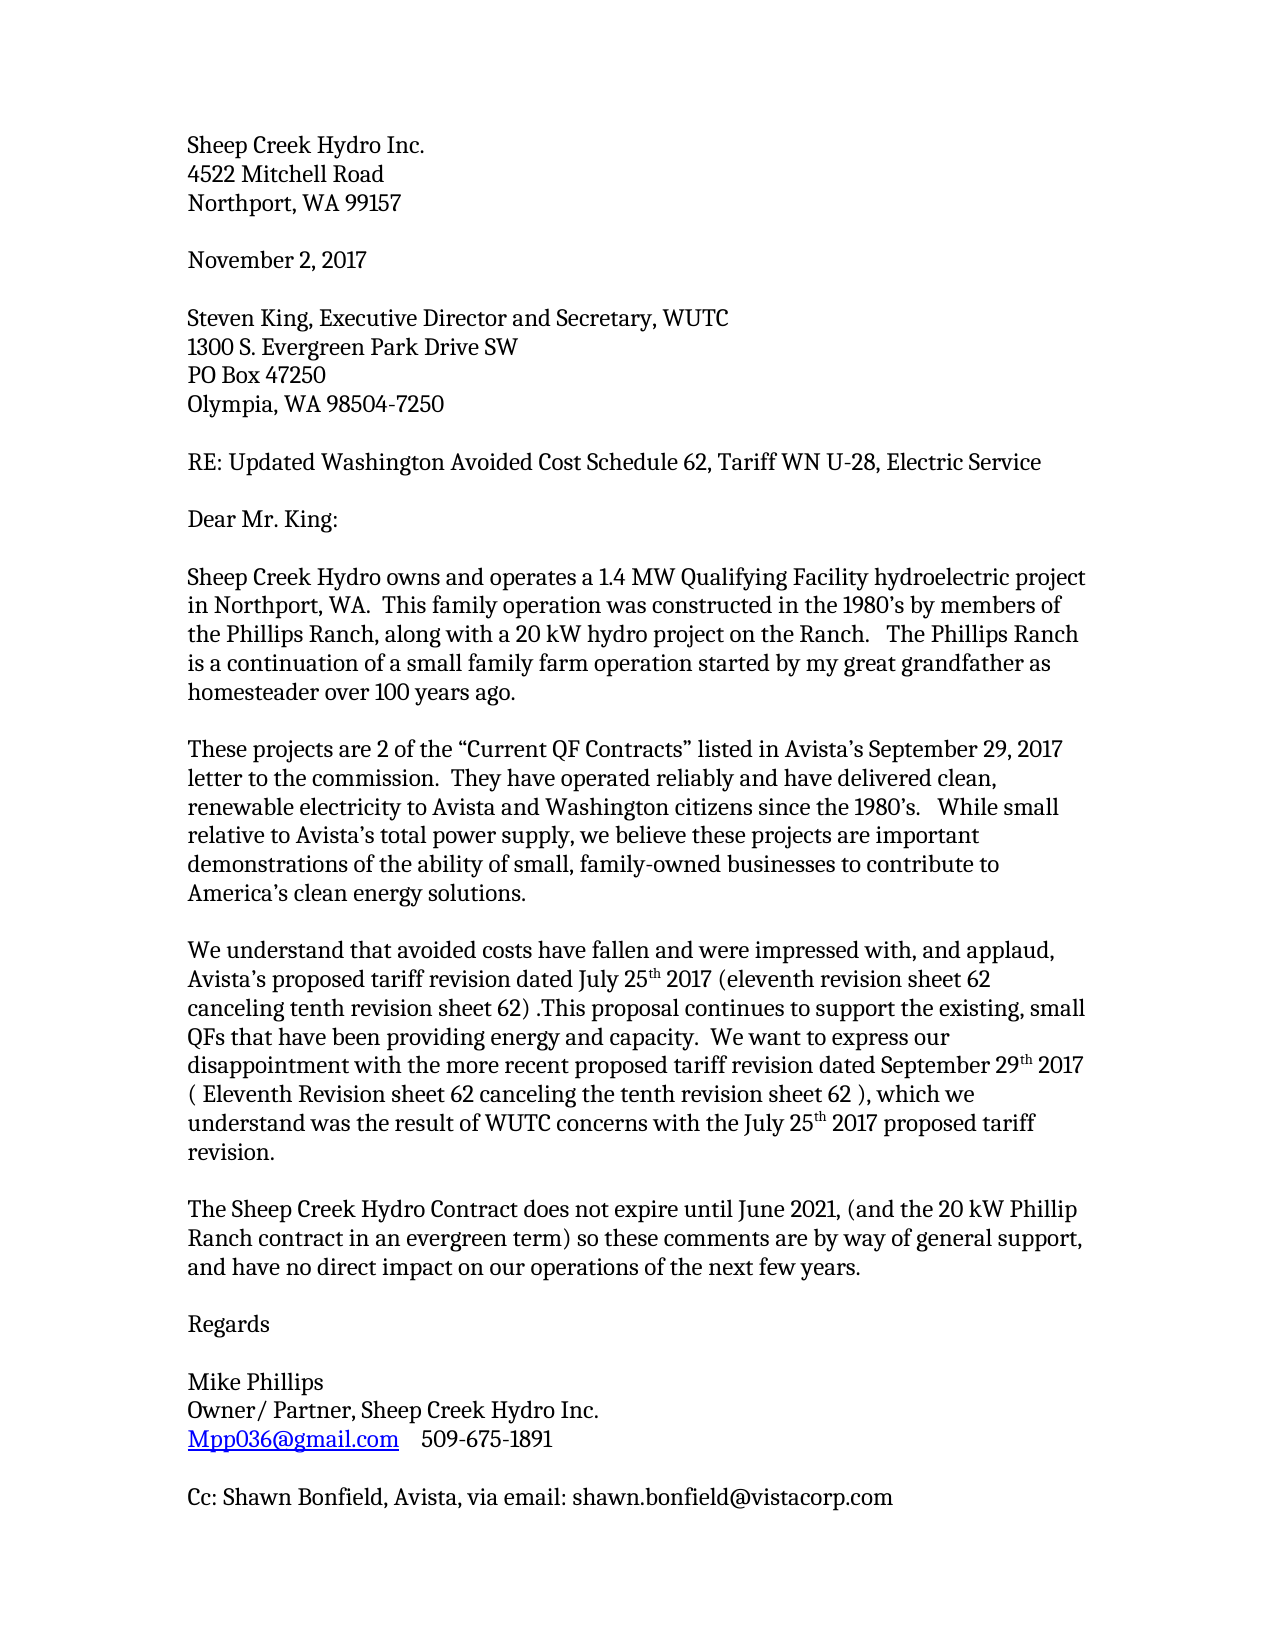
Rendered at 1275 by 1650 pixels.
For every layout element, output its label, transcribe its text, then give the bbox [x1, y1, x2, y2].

text Mike Phillips [187, 1367, 1087, 1396]
text Cc: Shawn Bonfield, Avista, via email: shawn.bonfield@vistacorp.com [187, 1482, 1087, 1511]
text Dear Mr. King: [187, 505, 1087, 534]
text Sheep Creek Hydro Inc. [187, 131, 1087, 160]
text Owner/ Partner, Sheep Creek Hydro Inc. [187, 1396, 1087, 1425]
text Regards [187, 1310, 1087, 1339]
text 4522 Mitchell Road [187, 160, 1087, 189]
text These projects are 2 of the “Current QF Contracts” listed in Avista’s September 29, 2017 letter to the commission. They have operated reliably and have delivered clean, renewable electricity to Avista and Washington citizens since the 1980’s. While small relative to Avista’s total power supply, we believe these projects are important demonstrations of the ability of small, family-owned businesses to contribute to America’s clean energy solutions. [187, 735, 1087, 907]
text Sheep Creek Hydro owns and operates a 1.4 MW Qualifying Facility hydroelectric project in Northport, WA. This family operation was constructed in the 1980’s by members of the Phillips Ranch, along with a 20 kW hydro project on the Ranch. The Phillips Ranch is a continuation of a small family farm operation started by my great grandfather as homesteader over 100 years ago. [187, 562, 1087, 706]
text PO Box 47250 [187, 361, 1087, 390]
text Mpp036@gmail.com 509-675-1891 [187, 1425, 1087, 1454]
text 1300 S. Evergreen Park Drive SW [187, 332, 1087, 361]
text Northport, WA 99157 [187, 189, 1087, 217]
text November 2, 2017 [187, 246, 1087, 275]
text We understand that avoided costs have fallen and were impressed with, and applaud, Avista’s proposed tariff revision dated July 25th 2017 (eleventh revision sheet 62 canceling tenth revision sheet 62) .This proposal continues to support the existing, small QFs that have been providing energy and capacity. We want to express our disappointment with the more recent proposed tariff revision dated September 29th 2017 ( Eleventh Revision sheet 62 canceling the tenth revision sheet 62 ), which we understand was the result of WUTC concerns with the July 25th 2017 proposed tariff revision. [187, 936, 1087, 1166]
text The Sheep Creek Hydro Contract does not expire until June 2021, (and the 20 kW Phillip Ranch contract in an evergreen term) so these comments are by way of general support, and have no direct impact on our operations of the next few years. [187, 1195, 1087, 1281]
text Steven King, Executive Director and Secretary, WUTC [187, 304, 1087, 332]
text Olympia, WA 98504-7250 [187, 390, 1087, 419]
text RE: Updated Washington Avoided Cost Schedule 62, Tariff WN U-28, Electric Service [187, 447, 1087, 476]
